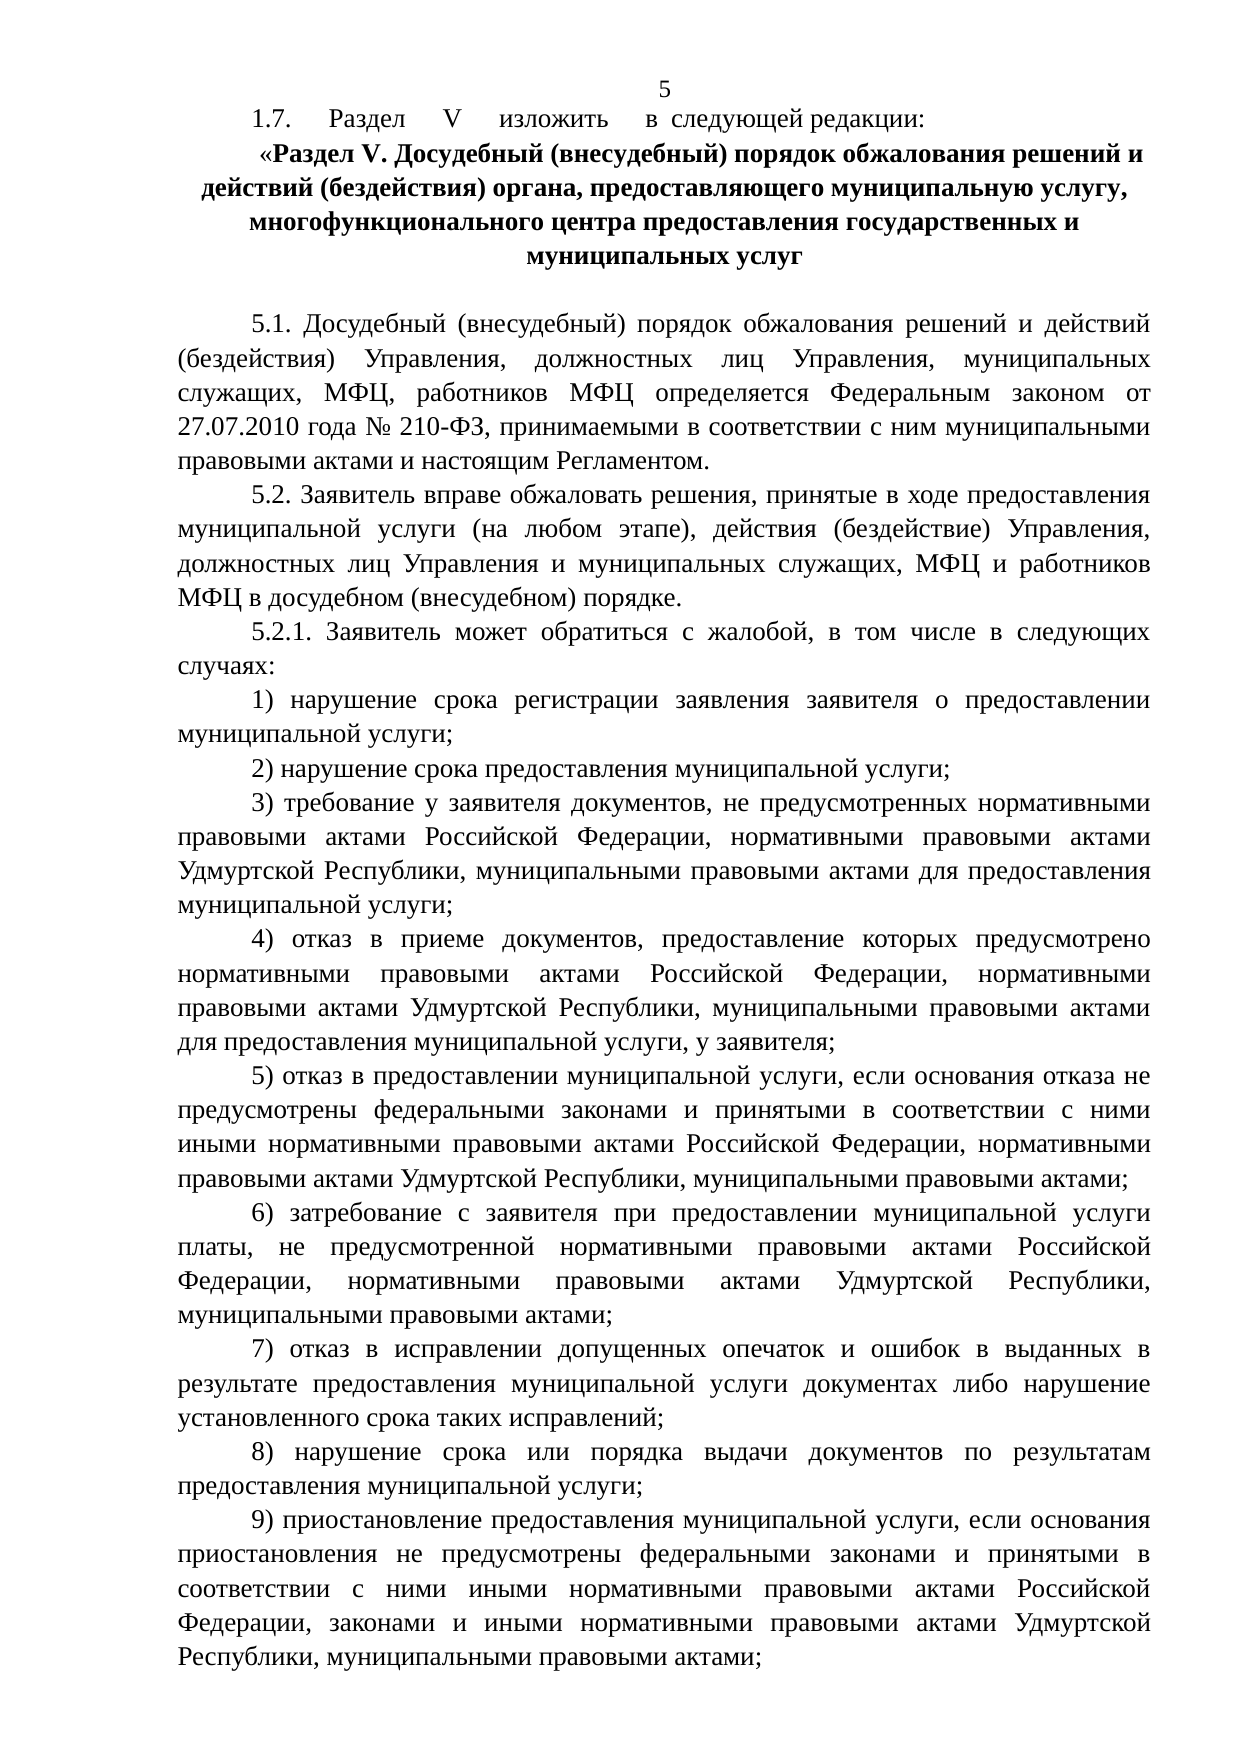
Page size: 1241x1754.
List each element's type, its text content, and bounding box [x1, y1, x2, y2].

text 1.7. Раздел V изложить в следующей редакции: [177, 103, 1152, 134]
text 8) нарушение срока или порядка выдачи документов по результатам предоставления муниципальной услуги; [177, 1435, 1152, 1500]
text «Раздел V. Досудебный (внесудебный) порядок обжалования решений и действий (бездействия) органа, предоставляющего муниципальную услугу, многофункционального центра предоставления государственных и муниципальных услуг [177, 137, 1152, 270]
text 4) отказ в приеме документов, предоставление которых предусмотрено нормативными правовыми актами Российской Федерации, нормативными правовыми актами Удмуртской Республики, муниципальными правовыми актами для предоставления муниципальной услуги, у заявителя; [177, 923, 1152, 1056]
text 5.1. Досудебный (внесудебный) порядок обжалования решений и действий (бездействия) Управления, должностных лиц Управления, муниципальных служащих, МФЦ, работников МФЦ определяется Федеральным законом от 27.07.2010 года № 210-ФЗ, принимаемыми в соответствии с ним муниципальными правовыми актами и настоящим Регламентом. [177, 308, 1152, 475]
text 7) отказ в исправлении допущенных опечаток и ошибок в выданных в результате предоставления муниципальной услуги документах либо нарушение установленного срока таких исправлений; [177, 1333, 1152, 1432]
text 2) нарушение срока предоставления муниципальной услуги; [177, 752, 1152, 783]
text 1) нарушение срока регистрации заявления заявителя о предоставлении муниципальной услуги; [177, 683, 1152, 749]
text 5.2. Заявитель вправе обжаловать решения, принятые в ходе предоставления муниципальной услуги (на любом этапе), действия (бездействие) Управления, должностных лиц Управления и муниципальных служащих, МФЦ и работников МФЦ в досудебном (внесудебном) порядке. [177, 478, 1152, 612]
text 9) приостановление предоставления муниципальной услуги, если основания приостановления не предусмотрены федеральными законами и принятыми в соответствии с ними иными нормативными правовыми актами Российской Федерации, законами и иными нормативными правовыми актами Удмуртской Республики, муниципальными правовыми актами; [177, 1503, 1152, 1671]
text 6) затребование с заявителя при предоставлении муниципальной услуги платы, не предусмотренной нормативными правовыми актами Российской Федерации, нормативными правовыми актами Удмуртской Республики, муниципальными правовыми актами; [177, 1196, 1152, 1329]
text 5) отказ в предоставлении муниципальной услуги, если основания отказа не предусмотрены федеральными законами и принятыми в соответствии с ними иными нормативными правовыми актами Российской Федерации, нормативными правовыми актами Удмуртской Республики, муниципальными правовыми актами; [177, 1059, 1152, 1193]
text 3) требование у заявителя документов, не предусмотренных нормативными правовыми актами Российской Федерации, нормативными правовыми актами Удмуртской Республики, муниципальными правовыми актами для предоставления муниципальной услуги; [177, 786, 1152, 919]
text 5.2.1. Заявитель может обратиться с жалобой, в том числе в следующих случаях: [177, 615, 1152, 680]
